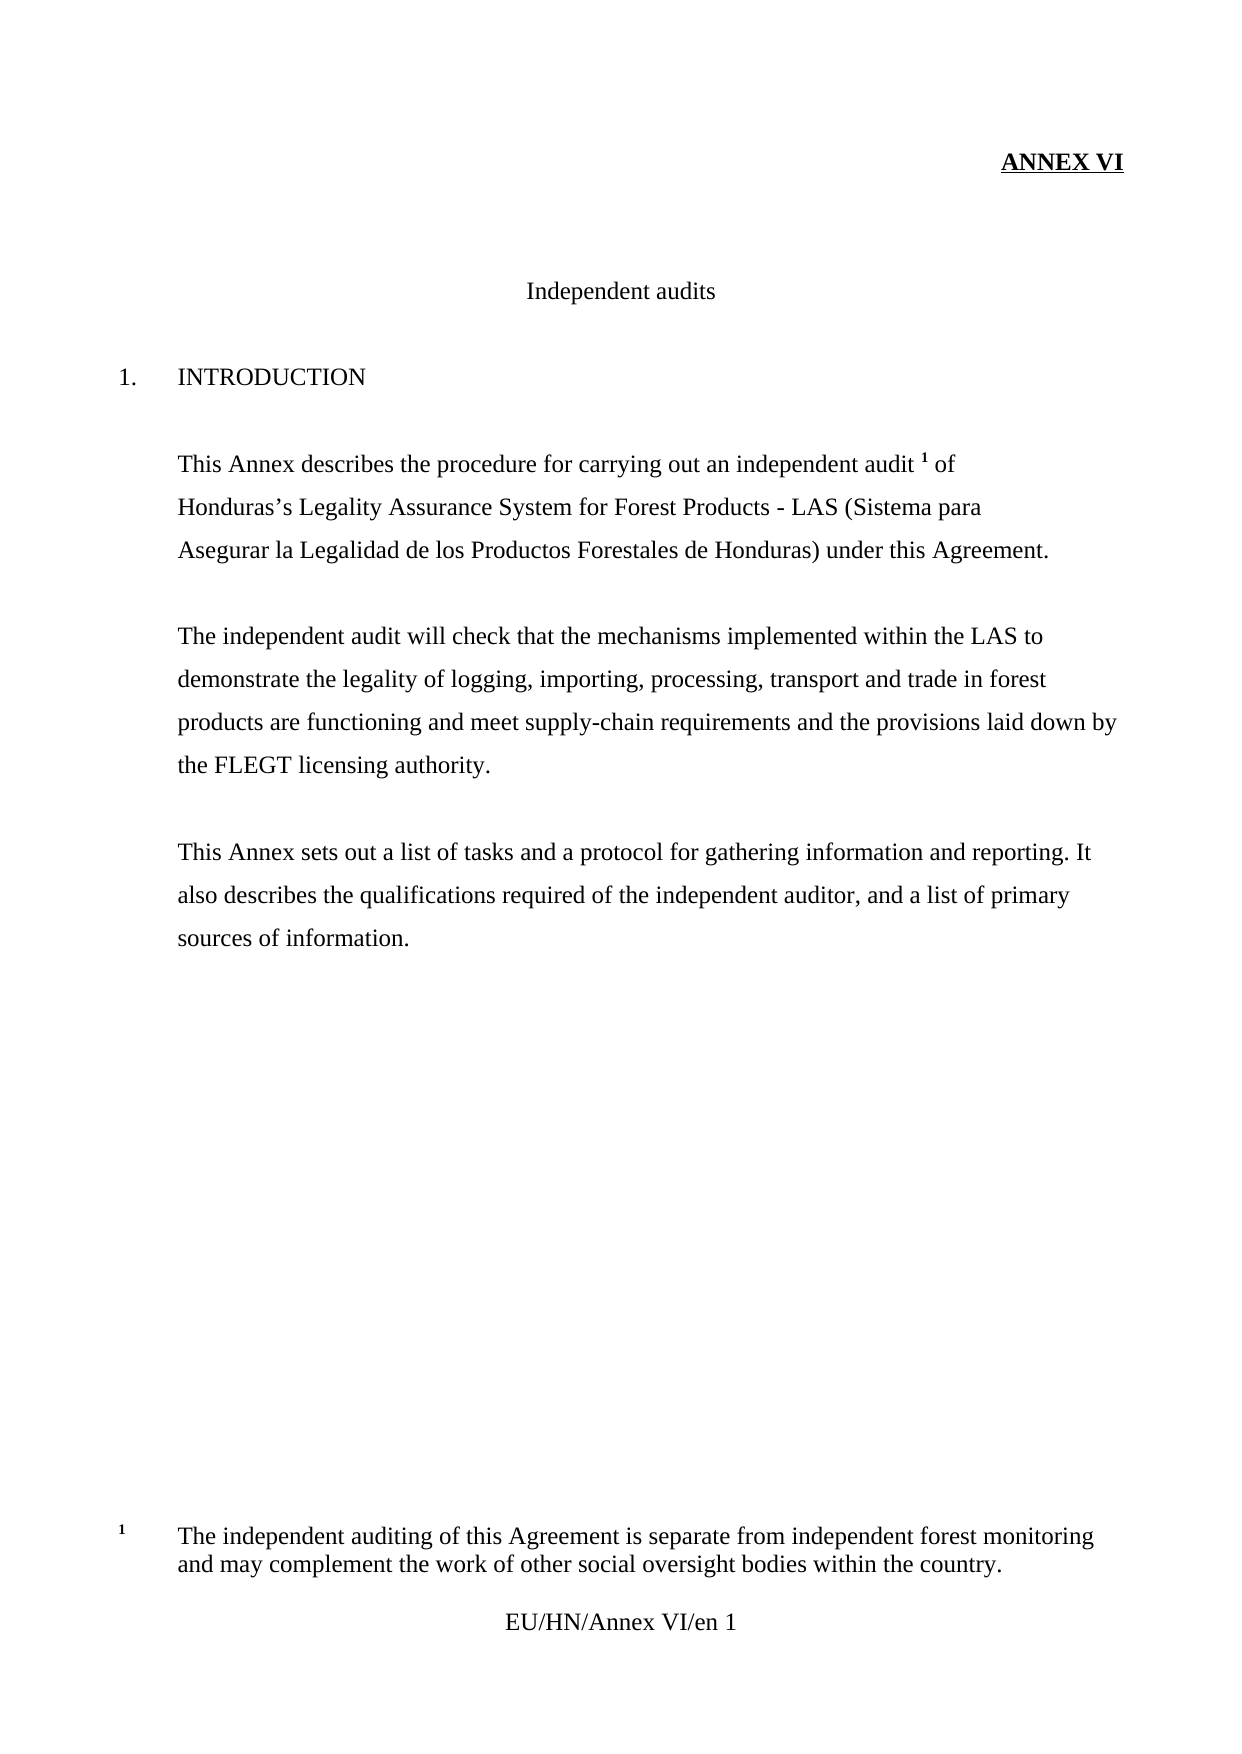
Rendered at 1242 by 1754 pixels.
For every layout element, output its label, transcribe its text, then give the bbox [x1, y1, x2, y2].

text This Annex sets out a list of tasks and a protocol for gathering information and reporting. It also describes the qualifications required of the independent auditor, and a list of primary sources of information. [177, 837, 1123, 952]
text The independent audit will check that the mechanisms implemented within the LAS to demonstrate the legality of logging, importing, processing, transport and trade in forest products are functioning and meet supply-chain requirements and the provisions laid down by the FLEGT licensing authority. [177, 621, 1123, 779]
text Independent audits [118, 276, 1123, 305]
text This Annex describes the procedure for carrying out an independent audit of Honduras’s Legality Assurance System for Forest Products - LAS (Sistema para Asegurar la Legalidad de los Productos Forestales de Honduras) under this Agreement. [177, 449, 1123, 564]
text 1. INTRODUCTION [118, 362, 1123, 391]
text ANNEX VI [118, 147, 1123, 176]
